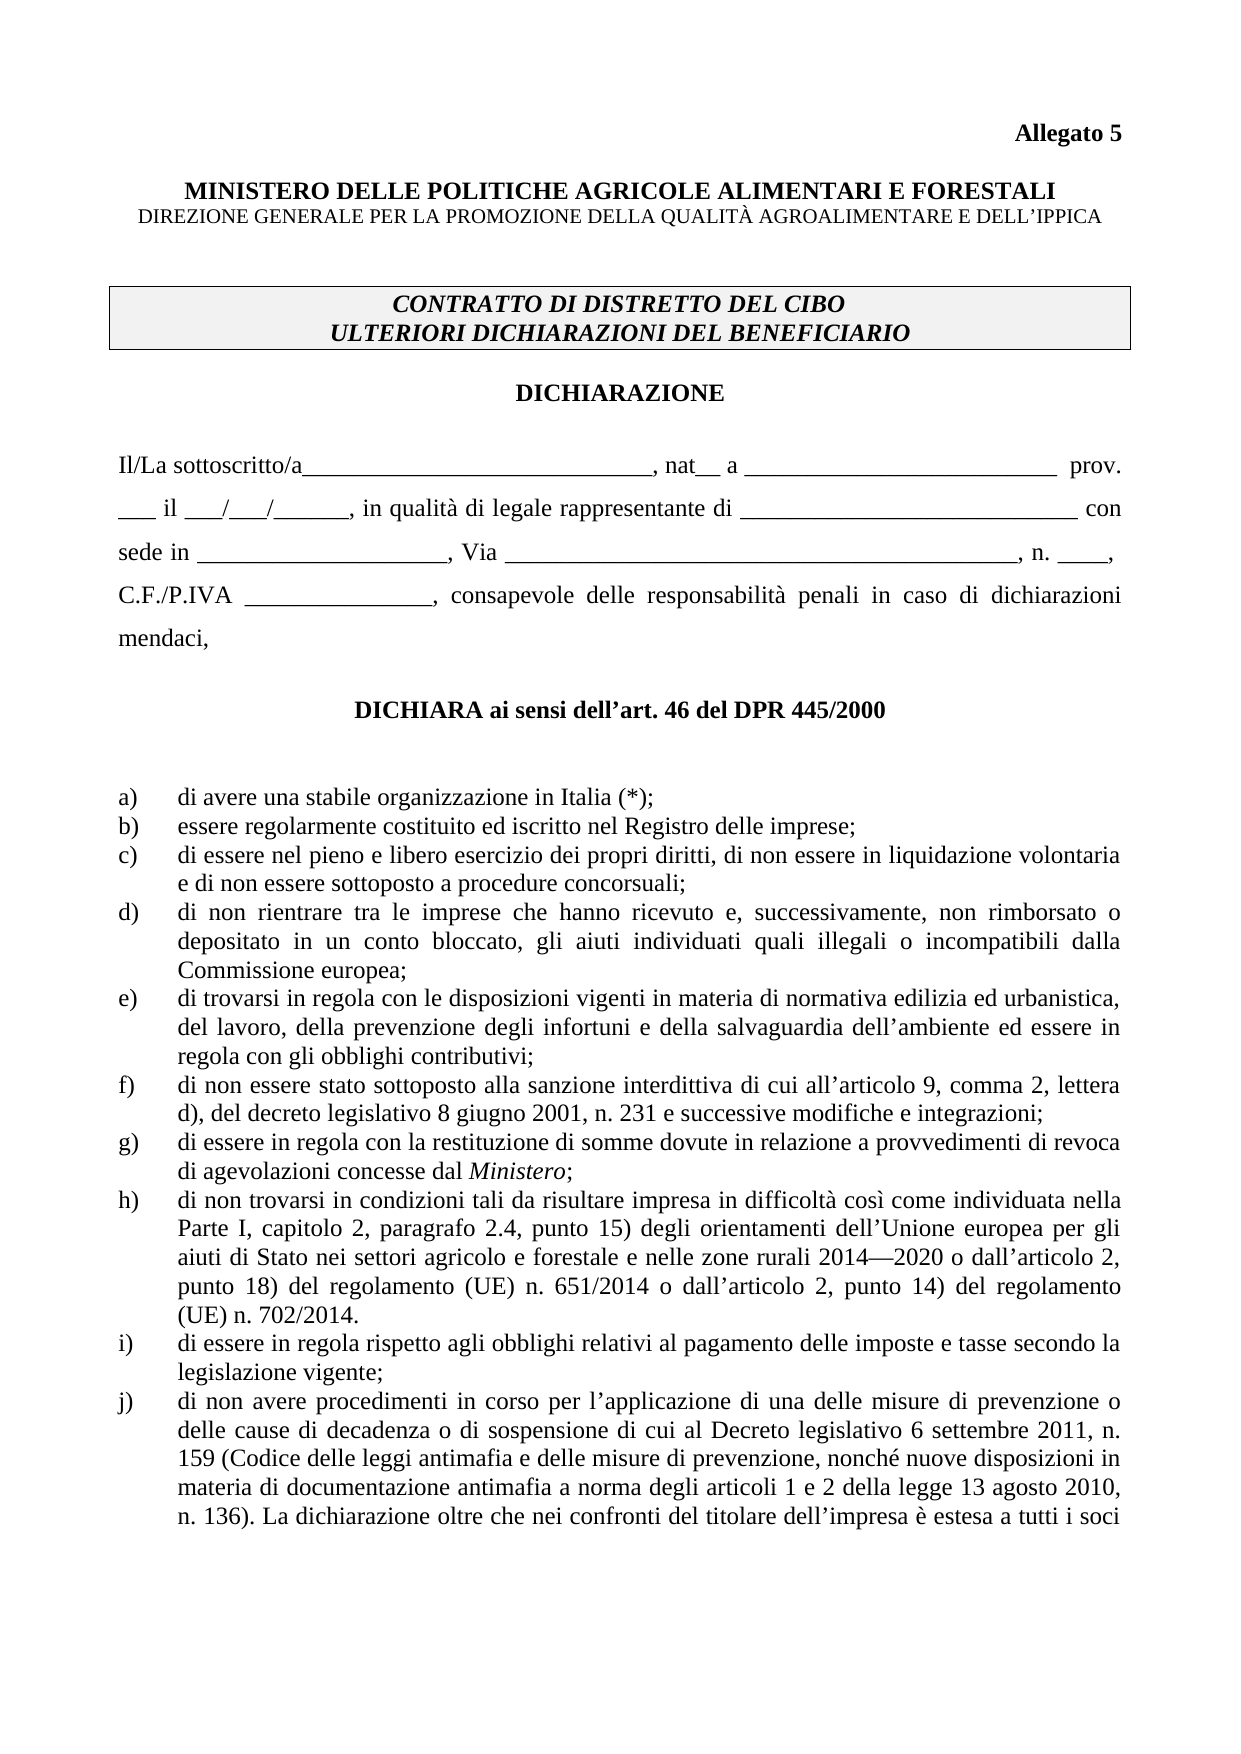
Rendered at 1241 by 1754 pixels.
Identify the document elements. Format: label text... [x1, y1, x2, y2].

list di non essere stato sottoposto alla sanzione interdittiva di cui all’articolo 9, comma 2, lettera d), del decreto legislativo 8 giugno 2001, n. 231 e successive modifiche e integrazioni; [118, 1070, 1122, 1127]
list di essere nel pieno e libero esercizio dei propri diritti, di non essere in liquidazione volontaria e di non essere sottoposto a procedure concorsuali; [118, 840, 1122, 897]
text Il/La sottoscritto/a____________________________, nat__ a _________________________ prov. ___ il ___/___/______, in qualità di legale rappresentante di ___________________________ con sede in ____________________, Via _________________________________________, n. ____, C.F./P.IVA _______________, consapevole delle responsabilità penali in caso di dichiarazioni mendaci, [118, 450, 1122, 652]
list essere regolarmente costituito ed iscritto nel Registro delle imprese; [118, 811, 1122, 840]
list di avere una stabile organizzazione in Italia (*); [118, 782, 1122, 811]
list di essere in regola rispetto agli obblighi relativi al pagamento delle imposte e tasse secondo la legislazione vigente; [118, 1328, 1122, 1386]
list di essere in regola con la restituzione di somme dovute in relazione a provvedimenti di revoca di agevolazioni concesse dal Ministero; [118, 1127, 1122, 1185]
text CONTRATTO DI DISTRETTO DEL CIBO [110, 287, 1130, 315]
text DIREZIONE GENERALE PER LA PROMOZIONE DELLA QUALITÀ AGROALIMENTARE E DELL’IPPICA [118, 204, 1122, 228]
text MINISTERO DELLE POLITICHE AGRICOLE ALIMENTARI E FORESTALI [118, 176, 1122, 204]
list di non trovarsi in condizioni tali da risultare impresa in difficoltà così come individuata nella Parte I, capitolo 2, paragrafo 2.4, punto 15) degli orientamenti dell’Unione europea per gli aiuti di Stato nei settori agricolo e forestale e nelle zone rurali 2014—2020 o dall’articolo 2, punto 18) del regolamento (UE) n. 651/2014 o dall’articolo 2, punto 14) del regolamento (UE) n. 702/2014. [118, 1185, 1122, 1328]
text ULTERIORI DICHIARAZIONI DEL BENEFICIARIO [110, 315, 1130, 349]
subtitle DICHIARA ai sensi dell’art. 46 del DPR 445/2000 [118, 695, 1122, 723]
text Allegato 5 [118, 118, 1122, 147]
text DICHIARAZIONE [118, 378, 1122, 407]
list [118, 1386, 1122, 1530]
list di non rientrare tra le imprese che hanno ricevuto e, successivamente, non rimborsato o depositato in un conto bloccato, gli aiuti individuati quali illegali o incompatibili dalla Commissione europea; [118, 897, 1122, 983]
list di trovarsi in regola con le disposizioni vigenti in materia di normativa edilizia ed urbanistica, del lavoro, della prevenzione degli infortuni e della salvaguardia dell’ambiente ed essere in regola con gli obblighi contributivi; [118, 983, 1122, 1070]
